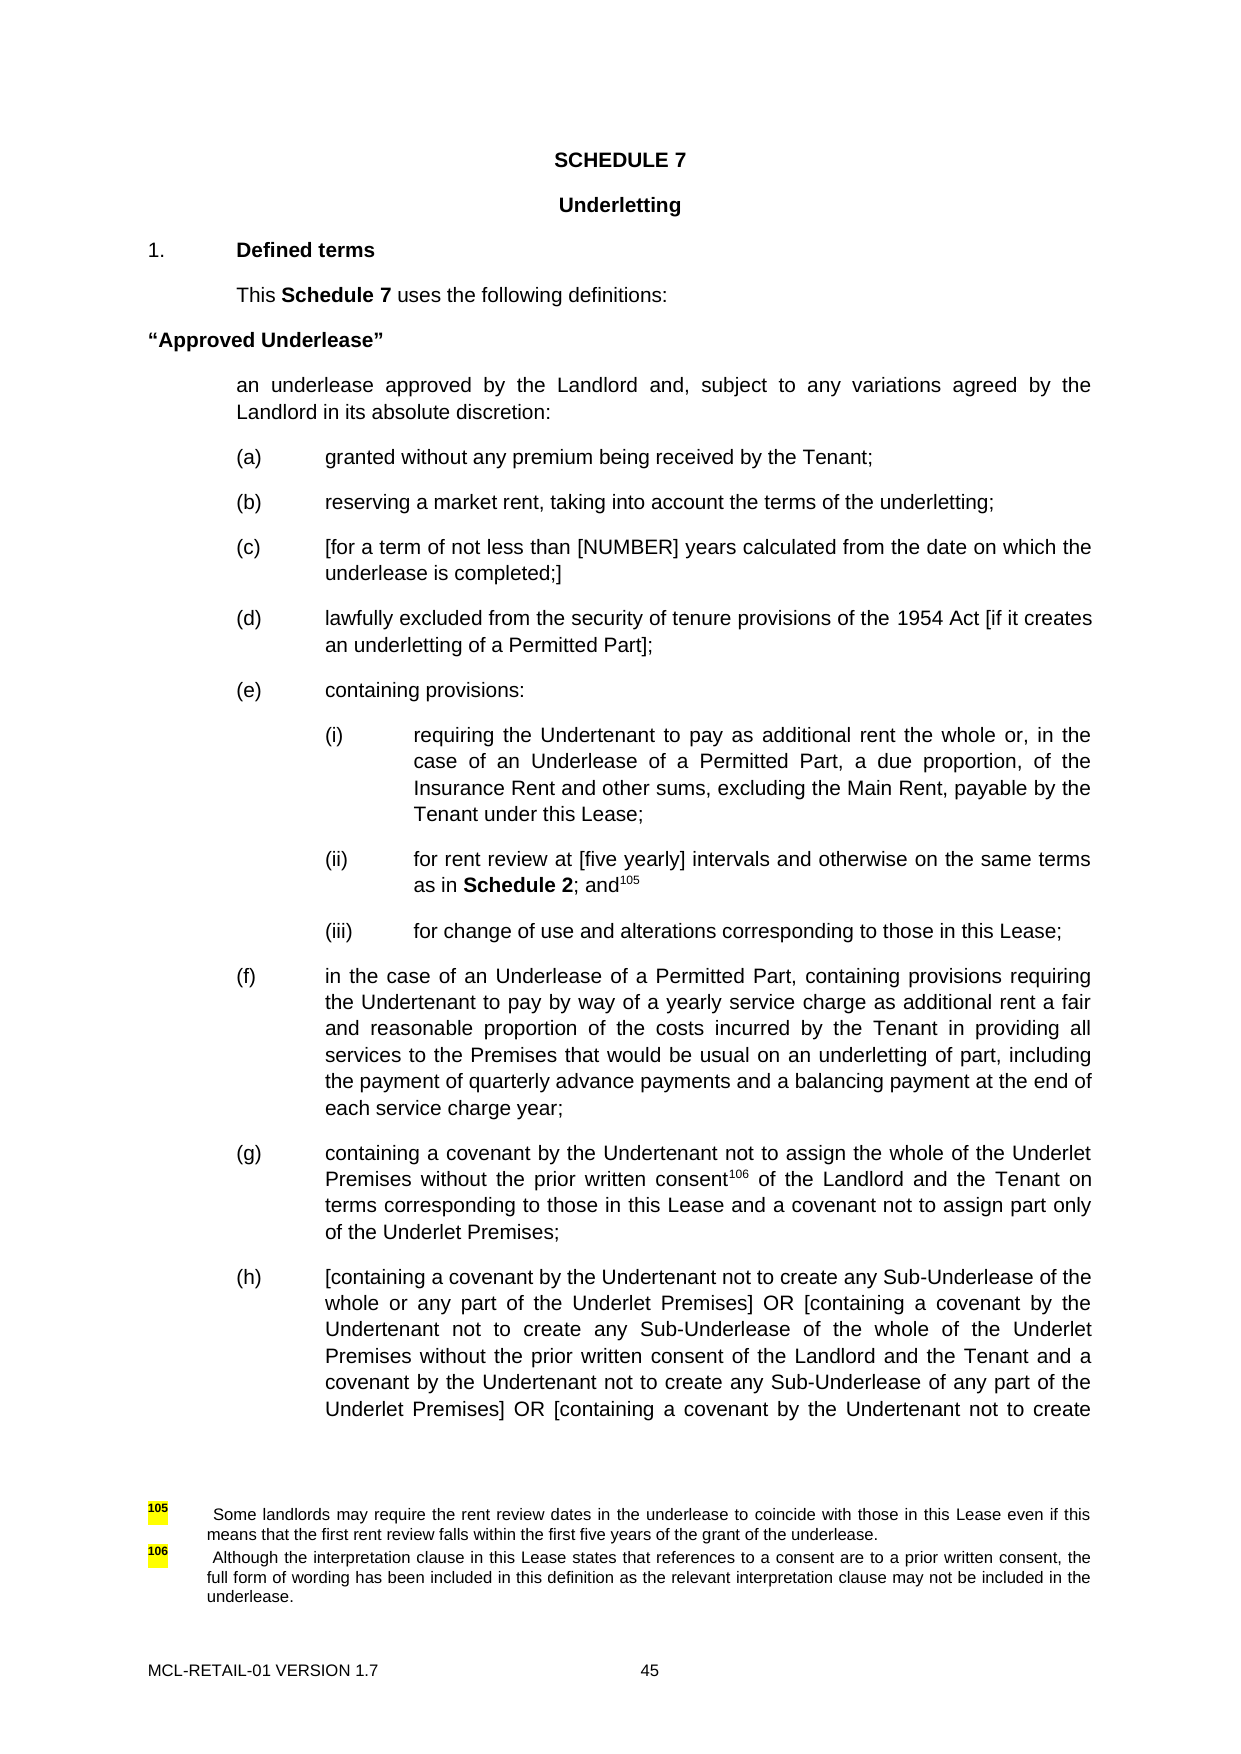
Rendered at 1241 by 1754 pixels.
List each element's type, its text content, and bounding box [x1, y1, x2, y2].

text an underlease approved by the Landlord and, subject to any variations agreed by the Landlord in its absolute discretion: [236, 373, 1093, 423]
text for rent review at [five yearly] intervals and otherwise on the same terms as in Schedule 2; and [325, 847, 1093, 897]
text lawfully excluded from the security of tenure provisions of the 1954 Act [if it creates an underletting of a Permitted Part]; [236, 606, 1093, 657]
text “Approved Underlease” [148, 328, 1093, 352]
text [for a term of not less than [NUMBER] years calculated from the date on which the underlease is completed;] [236, 535, 1093, 585]
text Defined terms [148, 238, 1093, 262]
subtitle Underletting [148, 193, 1093, 217]
list granted without any premium being received by the Tenant; [236, 444, 1093, 468]
text reserving a market rent, taking into account the terms of the underletting; [236, 490, 1093, 514]
text containing provisions: [236, 678, 1093, 702]
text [236, 1264, 1093, 1420]
text requiring the Undertenant to pay as additional rent the whole or, in the case of an Underlease of a Permitted Part, a due proportion, of the Insurance Rent and other sums, excluding the Main Rent, payable by the Tenant under this Lease; [325, 723, 1093, 826]
text in the case of an Underlease of a Permitted Part, containing provisions requiring the Undertenant to pay by way of a yearly service charge as additional rent a fair and reasonable proportion of the costs incurred by the Tenant in providing all services to the Premises that would be usual on an underletting of part, including the payment of quarterly advance payments and a balancing payment at the end of each service charge year; [236, 963, 1093, 1119]
text containing a covenant by the Undertenant not to assign the whole of the Underlet Premises without the prior written consent of the Landlord and the Tenant on terms corresponding to those in this Lease and a covenant not to assign part only of the Underlet Premises; [236, 1140, 1093, 1243]
text This Schedule 7 uses the following definitions: [236, 283, 1093, 307]
text for change of use and alterations corresponding to those in this Lease; [325, 918, 1093, 942]
